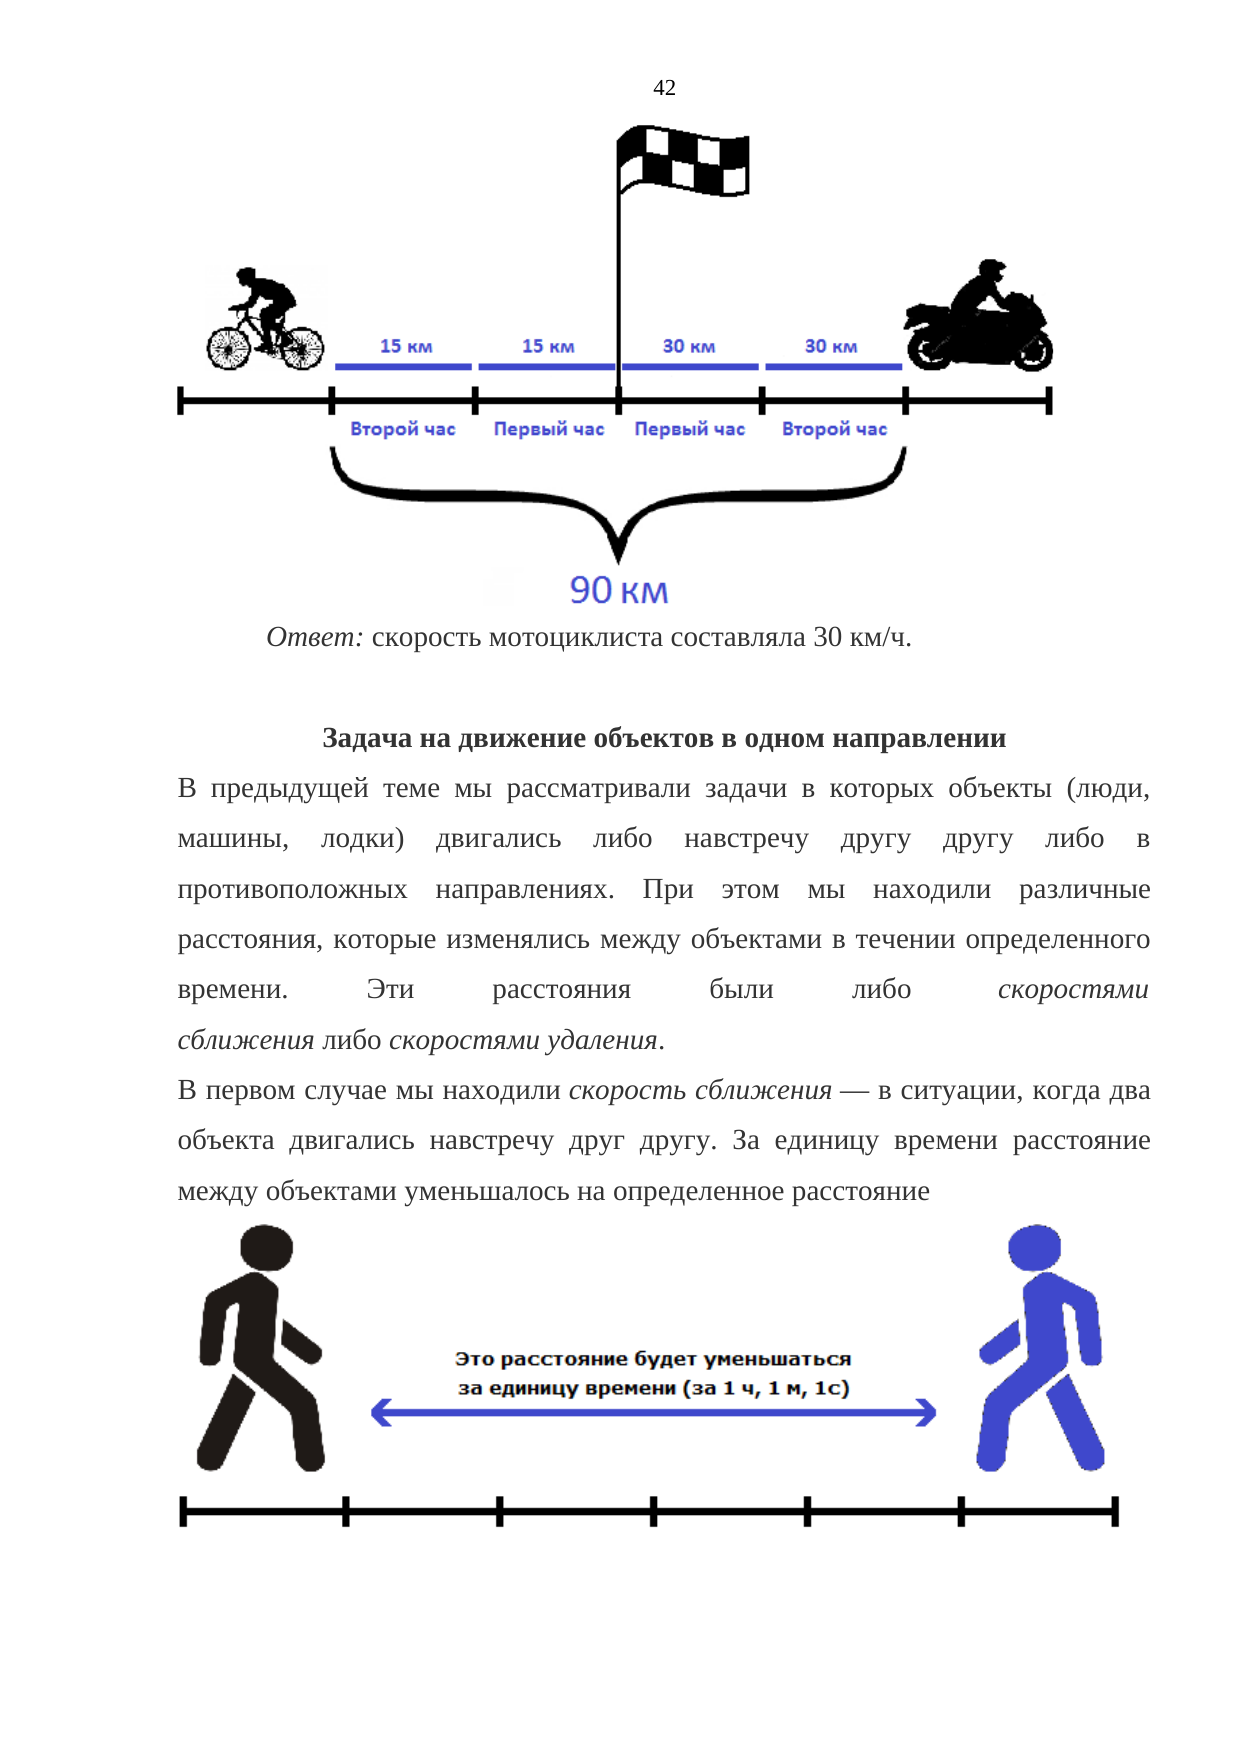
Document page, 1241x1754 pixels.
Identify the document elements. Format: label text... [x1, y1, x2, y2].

picture [177, 1223, 1122, 1530]
text В предыдущей теме мы рассматривали задачи в которых объекты (люди, машины, лодки) двигались либо навстречу другу другу либо в противоположных направлениях. При этом мы находили различные расстояния, которые изменялись между объектами в течении определенного времени. Эти расстояния были либо скоростями сближения либо скоростями удаления. [177, 770, 1152, 1055]
text Ответ: скорость мотоциклиста составляла 30 км/ч. [177, 619, 1152, 653]
text В первом случае мы находили скорость сближения — в ситуации, когда два объекта двигались навстречу друг другу. За единицу времени расстояние между объектами уменьшалось на определенное расстояние [177, 1072, 1152, 1206]
text Задача на движение объектов в одном направлении [177, 720, 1152, 753]
picture [177, 124, 1054, 606]
